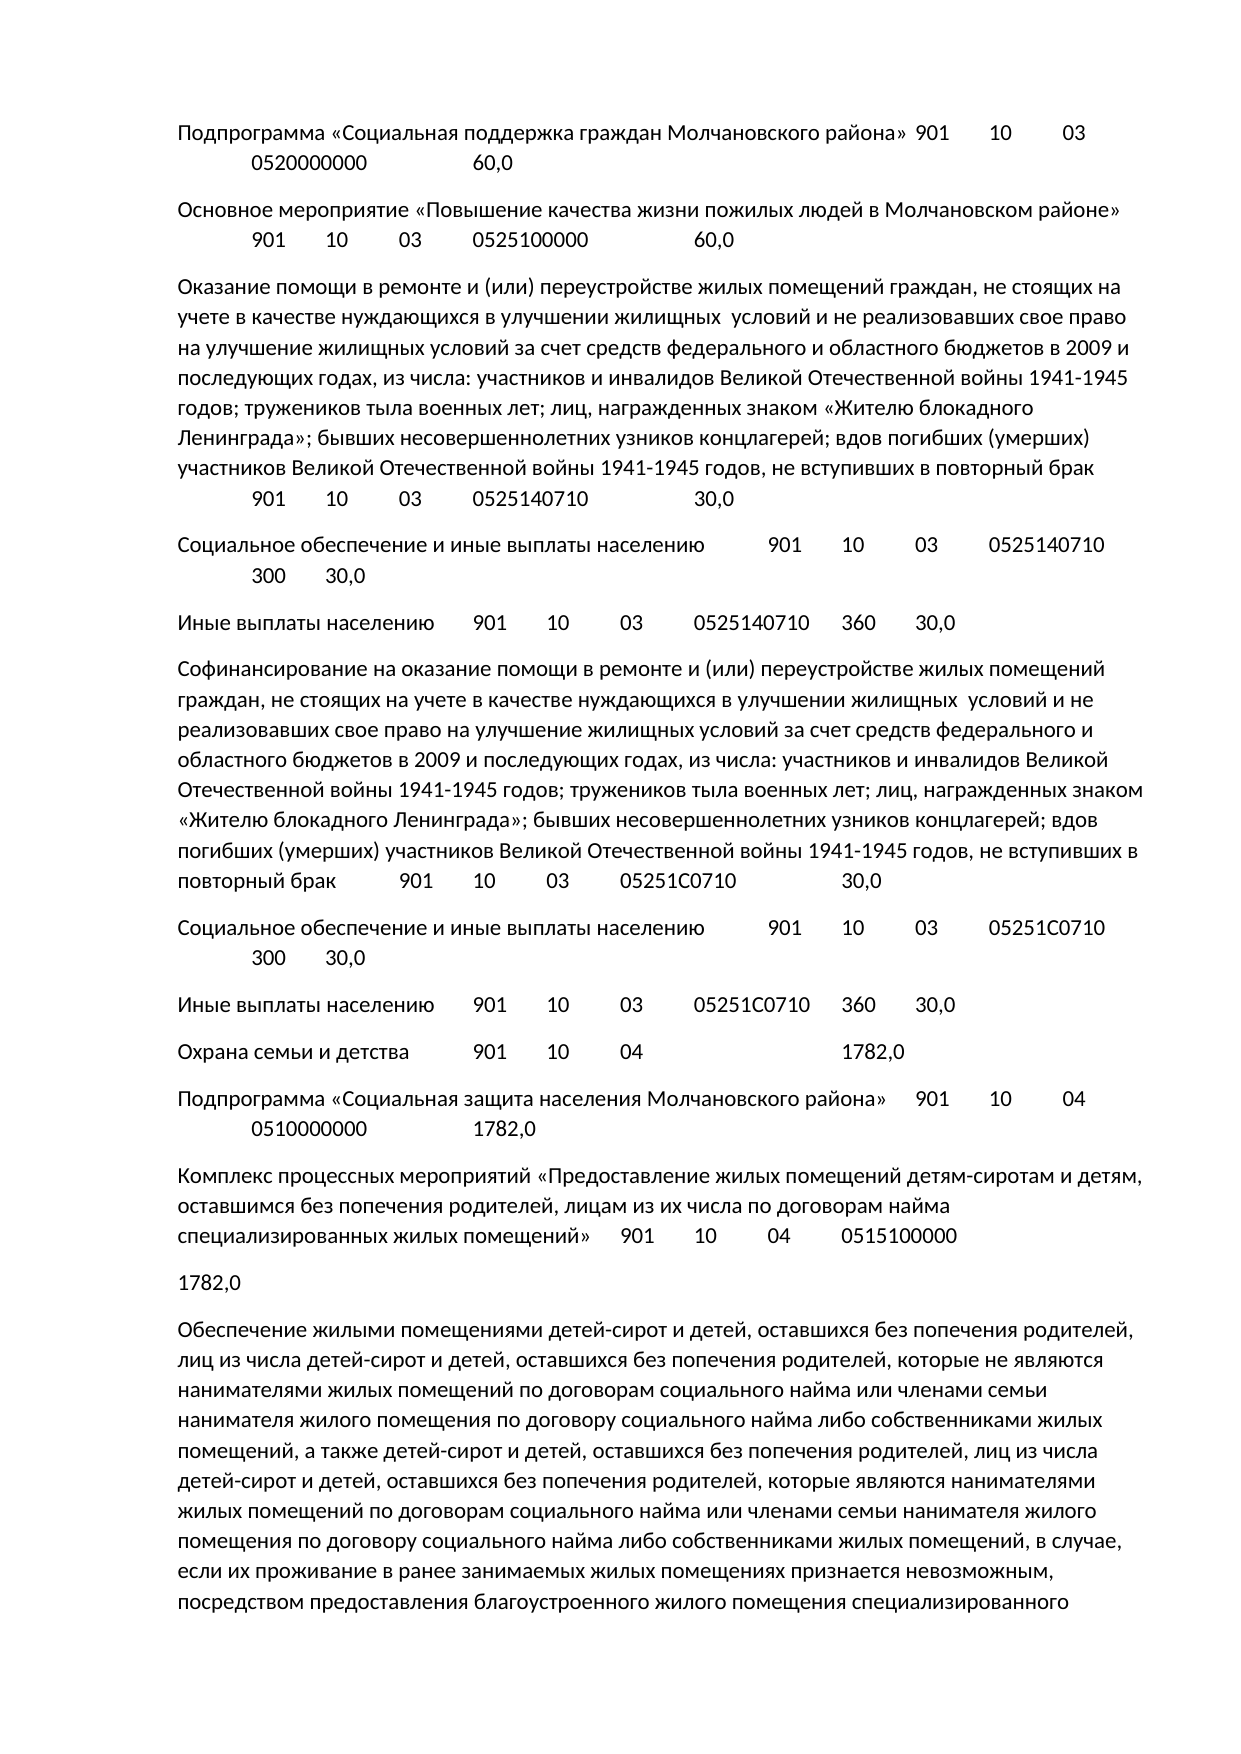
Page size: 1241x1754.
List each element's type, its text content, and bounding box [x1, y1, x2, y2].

text Комплекс процессных мероприятий «Предоставление жилых помещений детям-сиротам и детям, оставшимся без попечения родителей, лицам из их числа по договорам найма специализированных жилых помещений» 901 10 04 0515100000 [177, 1161, 1152, 1249]
text Социальное обеспечение и иные выплаты населению 901 10 03 0525140710 300 30,0 [177, 531, 1152, 589]
text Иные выплаты населению 901 10 03 05251С0710 360 30,0 [177, 990, 1152, 1018]
text Основное мероприятие «Повышение качества жизни пожилых людей в Молчановском районе» 901 10 03 0525100000 60,0 [177, 195, 1152, 253]
text Охрана семьи и детства 901 10 04 1782,0 [177, 1037, 1152, 1065]
text Подпрограмма «Социальная поддержка граждан Молчановского района» 901 10 03 0520000000 60,0 [177, 118, 1152, 176]
text 1782,0 [177, 1268, 1152, 1296]
text Оказание помощи в ремонте и (или) переустройстве жилых помещений граждан, не стоящих на учете в качестве нуждающихся в улучшении жилищных условий и не реализовавших свое право на улучшение жилищных условий за счет средств федерального и областного бюджетов в 2009 и последующих годах, из числа: участников и инвалидов Великой Отечественной войны 1941-1945 годов; тружеников тыла военных лет; лиц, награжденных знаком «Жителю блокадного Ленинграда»; бывших несовершеннолетних узников концлагерей; вдов погибших (умерших) участников Великой Отечественной войны 1941-1945 годов, не вступивших в повторный брак 901 10 03 0525140710 30,0 [177, 272, 1152, 512]
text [177, 1315, 1152, 1615]
text Подпрограмма «Социальная защита населения Молчановского района» 901 10 04 0510000000 1782,0 [177, 1084, 1152, 1142]
text Софинансирование на оказание помощи в ремонте и (или) переустройстве жилых помещений граждан, не стоящих на учете в качестве нуждающихся в улучшении жилищных условий и не реализовавших свое право на улучшение жилищных условий за счет средств федерального и областного бюджетов в 2009 и последующих годах, из числа: участников и инвалидов Великой Отечественной войны 1941-1945 годов; тружеников тыла военных лет; лиц, награжденных знаком «Жителю блокадного Ленинграда»; бывших несовершеннолетних узников концлагерей; вдов погибших (умерших) участников Великой Отечественной войны 1941-1945 годов, не вступивших в повторный брак 901 10 03 05251С0710 30,0 [177, 654, 1152, 894]
text Социальное обеспечение и иные выплаты населению 901 10 03 05251С0710 300 30,0 [177, 913, 1152, 971]
text Иные выплаты населению 901 10 03 0525140710 360 30,0 [177, 608, 1152, 636]
